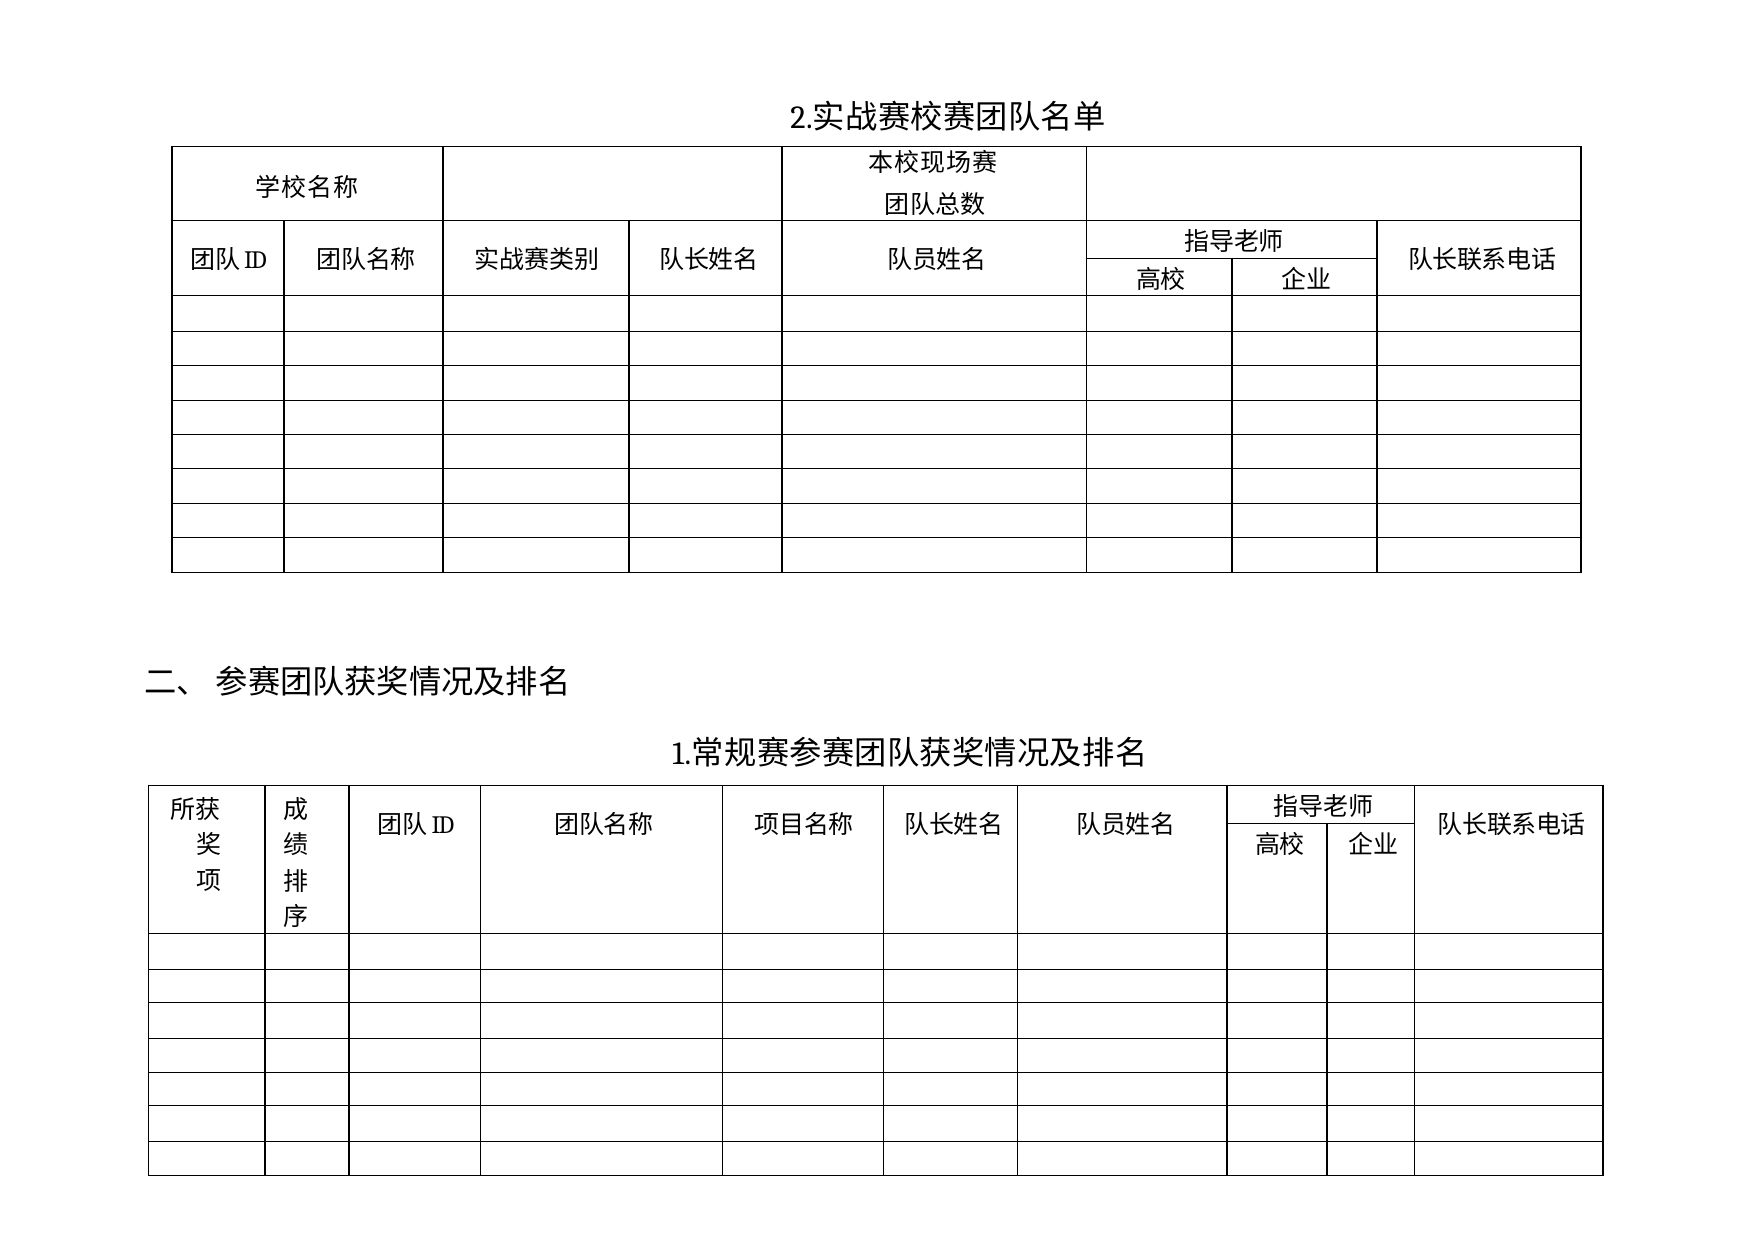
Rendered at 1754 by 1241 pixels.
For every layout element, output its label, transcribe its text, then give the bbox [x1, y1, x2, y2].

table_cell [884, 934, 1017, 968]
table_cell [266, 970, 348, 1002]
table_cell [1378, 332, 1580, 364]
table_cell [884, 1003, 1017, 1038]
table_cell [266, 1039, 348, 1072]
table_cell [266, 1073, 348, 1105]
table_header 所获奖 项 [149, 786, 264, 933]
table_cell [444, 504, 628, 537]
table_cell [884, 1039, 1017, 1072]
table_cell [481, 1106, 722, 1141]
table_cell [1018, 1003, 1226, 1038]
table_cell [1415, 1039, 1602, 1072]
table_cell [1233, 332, 1376, 364]
text 二、 参赛团队获奖情况及排名 [144, 659, 1604, 702]
table_cell [1328, 1073, 1414, 1105]
table_cell [149, 1106, 264, 1141]
table_cell [630, 504, 781, 537]
table_cell [1018, 1039, 1226, 1072]
table_cell [1018, 1106, 1226, 1141]
table_cell [149, 934, 264, 968]
text 1.常规赛参赛团队获奖情况及排名 [672, 730, 1604, 773]
table_cell [723, 1106, 883, 1141]
table_cell [1087, 296, 1231, 331]
table_cell [481, 1003, 722, 1038]
table_cell [783, 401, 1086, 434]
table_cell [444, 296, 628, 331]
table_cell [1233, 504, 1376, 537]
table_cell [481, 970, 722, 1002]
table_cell [444, 401, 628, 434]
table_cell [173, 401, 283, 434]
table_cell [350, 1003, 480, 1038]
table_cell [285, 504, 442, 537]
table_cell [444, 366, 628, 400]
table_header 本校现场赛 团队总数 [783, 147, 1086, 220]
table_cell [149, 1003, 264, 1038]
table_cell [1087, 332, 1231, 364]
table_cell [1228, 934, 1326, 968]
table_cell [350, 1039, 480, 1072]
table_cell [1328, 1142, 1414, 1175]
table_cell [884, 1106, 1017, 1141]
table_cell [1228, 1142, 1326, 1175]
table_cell [884, 970, 1017, 1002]
table_header 成绩 排序 [266, 786, 348, 933]
table_cell [266, 1003, 348, 1038]
table_cell [285, 538, 442, 571]
table_cell [783, 504, 1086, 537]
table_cell [1378, 435, 1580, 468]
table_cell [723, 934, 883, 968]
table_cell 企业 [1233, 259, 1376, 295]
table_cell [1233, 469, 1376, 503]
text 2.实战赛校赛团队名单 [790, 94, 1604, 137]
table_cell [266, 1106, 348, 1141]
table_header [1087, 147, 1580, 220]
table_cell [1087, 504, 1231, 537]
table_cell [149, 1142, 264, 1175]
table_header 队员姓名 [1018, 786, 1226, 933]
table_cell [1228, 1106, 1326, 1141]
table_header [444, 147, 781, 220]
table_cell [1087, 401, 1231, 434]
table_cell [444, 469, 628, 503]
table_cell [1378, 538, 1580, 571]
table_cell [481, 1073, 722, 1105]
table_cell [149, 1073, 264, 1105]
table_cell [1233, 435, 1376, 468]
table_cell [1328, 1106, 1414, 1141]
table_cell [1415, 1073, 1602, 1105]
table_cell [1415, 970, 1602, 1002]
table_cell [173, 296, 283, 331]
table_cell [149, 1039, 264, 1072]
table_cell [173, 504, 283, 537]
table_cell [723, 970, 883, 1002]
table_cell [1087, 435, 1231, 468]
table_cell [444, 332, 628, 364]
table_cell [630, 538, 781, 571]
table_header 项目名称 [723, 786, 883, 933]
table_cell [1228, 1039, 1326, 1072]
table_cell [630, 366, 781, 400]
table_cell [350, 970, 480, 1002]
table_cell [285, 401, 442, 434]
table_cell [783, 296, 1086, 331]
table_cell [630, 469, 781, 503]
table_cell [285, 332, 442, 364]
table_cell [266, 934, 348, 968]
table_cell 企业 [1328, 824, 1414, 933]
table_cell [350, 1106, 480, 1141]
table_cell [350, 1142, 480, 1175]
table_cell [481, 1142, 722, 1175]
table_cell [1328, 1039, 1414, 1072]
table_cell 高校 [1087, 259, 1231, 295]
table_cell 实战赛类别 [444, 221, 628, 295]
table_cell [285, 296, 442, 331]
table_cell [630, 332, 781, 364]
table_cell [783, 366, 1086, 400]
table_cell [444, 538, 628, 571]
table_cell 队长姓名 [630, 221, 781, 295]
table_cell [481, 1039, 722, 1072]
table_cell 指导老师 [1087, 221, 1376, 257]
table_cell [481, 934, 722, 968]
table_cell [723, 1039, 883, 1072]
table_cell [1328, 934, 1414, 968]
table_cell [1328, 970, 1414, 1002]
table_cell [723, 1003, 883, 1038]
table_cell [783, 469, 1086, 503]
table_cell [723, 1142, 883, 1175]
table_header 学校名称 [173, 147, 442, 220]
table_cell [884, 1073, 1017, 1105]
table_cell [1228, 970, 1326, 1002]
table_cell [285, 469, 442, 503]
table_cell [1233, 538, 1376, 571]
table_cell [1228, 1003, 1326, 1038]
table_cell [1087, 366, 1231, 400]
table_cell [783, 332, 1086, 364]
table_cell [266, 1142, 348, 1175]
table_cell [630, 401, 781, 434]
table_cell [173, 435, 283, 468]
table_header 团队 ID [350, 786, 480, 933]
table_cell [1228, 1073, 1326, 1105]
table_cell 团队 ID [173, 221, 283, 295]
table_cell [1378, 469, 1580, 503]
table_cell [783, 538, 1086, 571]
table_cell [1378, 504, 1580, 537]
table_cell [1233, 401, 1376, 434]
table_cell [630, 435, 781, 468]
table_cell 队长联系电话 [1378, 221, 1580, 295]
table_cell [884, 1142, 1017, 1175]
table_cell [350, 1073, 480, 1105]
table_cell 团队名称 [285, 221, 442, 295]
table_cell 队员姓名 [783, 221, 1086, 295]
table_cell [1415, 934, 1602, 968]
table_cell [1328, 1003, 1414, 1038]
table_cell [1018, 970, 1226, 1002]
table_cell [1415, 1142, 1602, 1175]
table_cell [285, 366, 442, 400]
table_cell [1415, 1106, 1602, 1141]
table_header 队长姓名 [884, 786, 1017, 933]
table_cell [1378, 401, 1580, 434]
table_cell [1378, 296, 1580, 331]
table_cell [783, 435, 1086, 468]
table_cell [350, 934, 480, 968]
table_cell [1233, 296, 1376, 331]
table_cell [1018, 934, 1226, 968]
table_cell [630, 296, 781, 331]
table_cell [173, 366, 283, 400]
table_cell [285, 435, 442, 468]
table_cell [173, 538, 283, 571]
table_header 队长联系电话 [1415, 786, 1602, 933]
table_cell [1018, 1073, 1226, 1105]
table_cell [173, 332, 283, 364]
table_cell [149, 970, 264, 1002]
table_cell [1233, 366, 1376, 400]
table_cell [1415, 1003, 1602, 1038]
table_cell [1018, 1142, 1226, 1175]
table_cell 高校 [1228, 824, 1326, 933]
table_cell [1087, 538, 1231, 571]
table_cell [444, 435, 628, 468]
table_header 团队名称 [481, 786, 722, 933]
table_cell [173, 469, 283, 503]
table_header 指导老师 [1228, 786, 1414, 822]
table_cell [723, 1073, 883, 1105]
table_cell [1087, 469, 1231, 503]
table_cell [1378, 366, 1580, 400]
